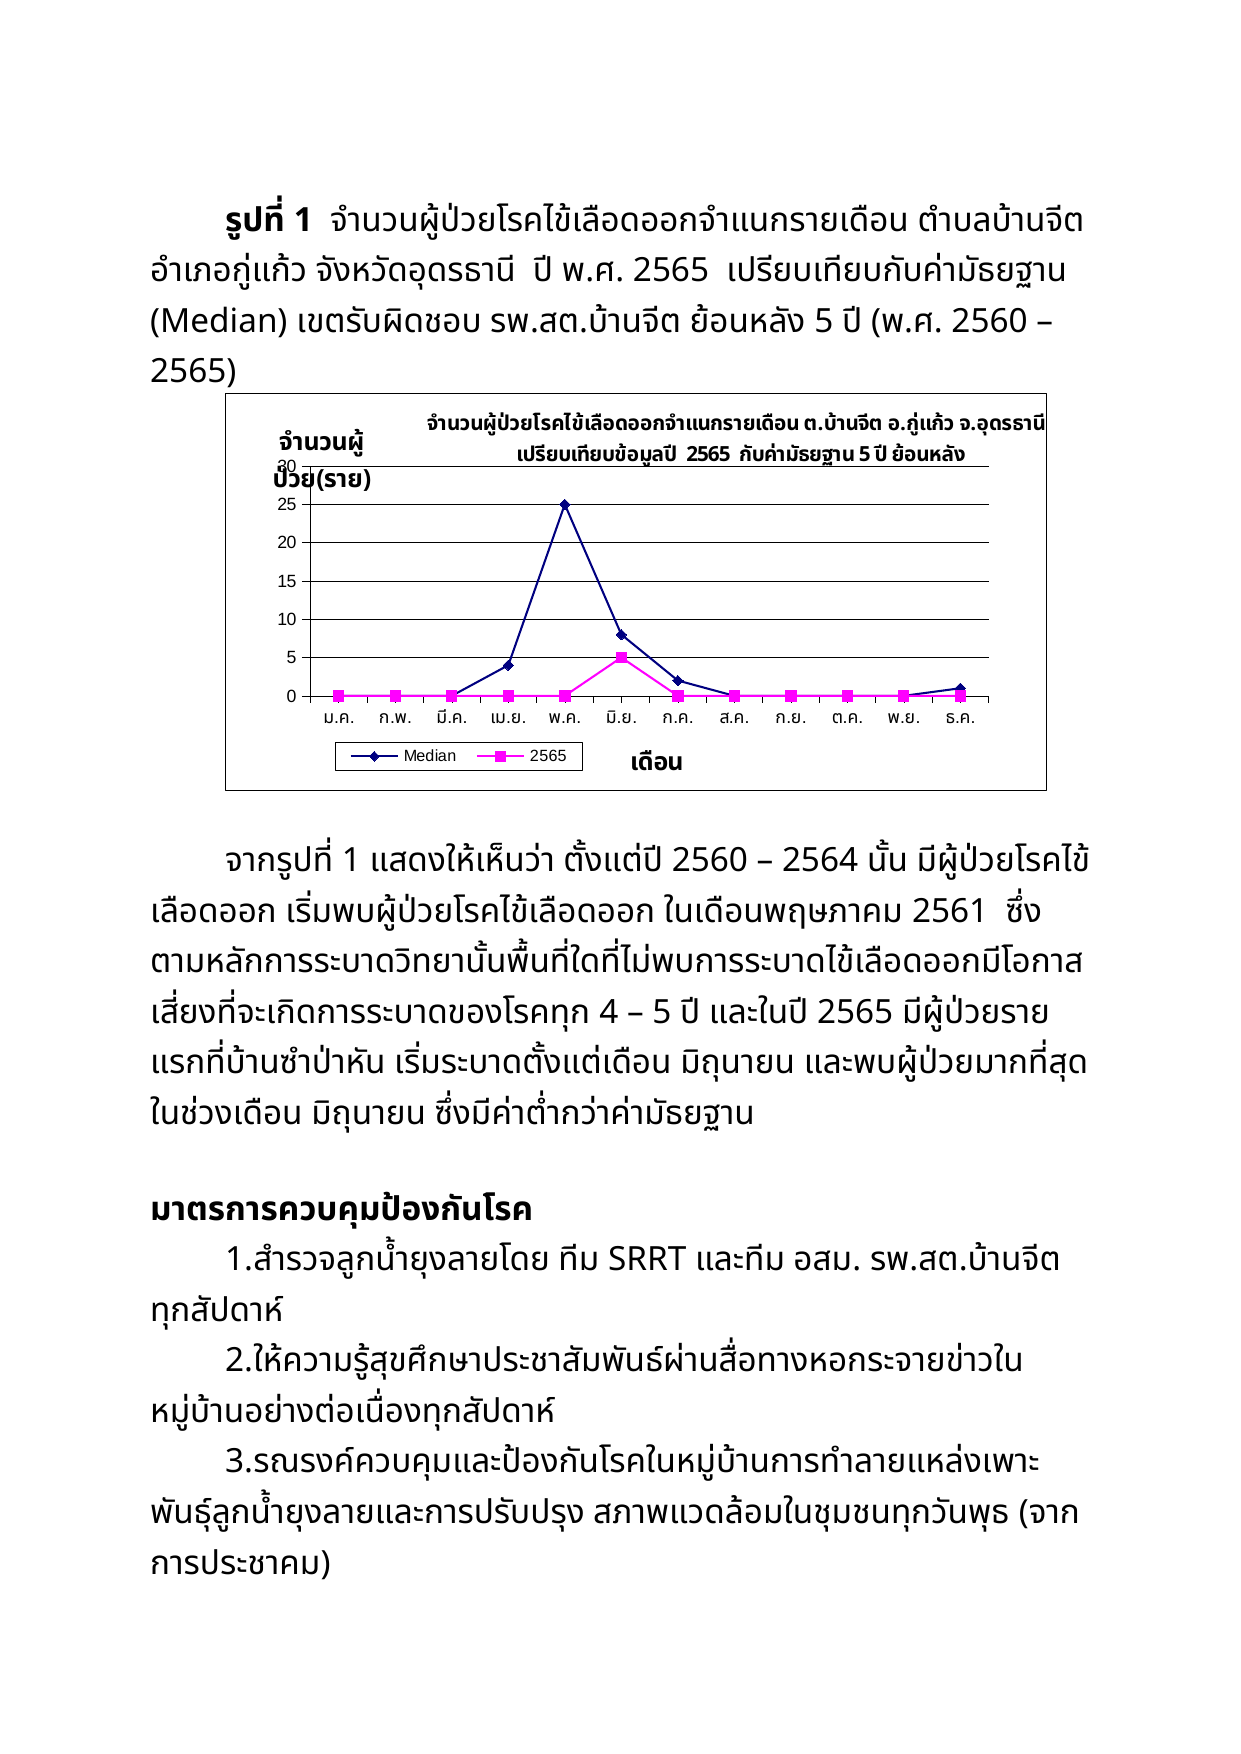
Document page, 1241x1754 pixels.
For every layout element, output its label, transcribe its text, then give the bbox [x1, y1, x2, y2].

text 3.รณรงค์ควบคุมและป้องกันโรคในหมู่บ้านการทำลายแหล่งเพาะพันธุ์ลูกน้ำยุงลายและการปรับปรุง สภาพแวดล้อมในชุมชนทุกวันพุธ (จากการประชาคม) [150, 1437, 1090, 1589]
text รูปที่ 1 จำนวนผู้ป่วยโรคไข้เลือดออกจำแนกรายเดือน ตำบลบ้านจีต อำเภอกู่แก้ว จังหวัดอุดรธานี ปี พ.ศ. 2565 เปรียบเทียบกับค่ามัธยฐาน (Median) เขตรับผิดชอบ รพ.สต.บ้านจีต ย้อนหลัง 5 ปี (พ.ศ. 2560 – 2565) [150, 195, 1090, 393]
text 1.สำรวจลูกน้ำยุงลายโดย ทีม SRRT และทีม อสม. รพ.สต.บ้านจีตทุกสัปดาห์ [150, 1235, 1090, 1336]
text 2.ให้ความรู้สุขศึกษาประชาสัมพันธ์ผ่านสื่อทางหอกระจายข่าวในหมู่บ้านอย่างต่อเนื่องทุกสัปดาห์ [150, 1336, 1090, 1437]
text จากรูปที่ 1 แสดงให้เห็นว่า ตั้งแต่ปี 2560 – 2564 นั้น มีผู้ป่วยโรคไข้เลือดออก เริ่มพบผู้ป่วยโรคไข้เลือดออก ในเดือนพฤษภาคม 2561 ซึ่งตามหลักการระบาดวิทยานั้นพื้นที่ใดที่ไม่พบการระบาดไข้เลือดออกมีโอกาสเสี่ยงที่จะเกิดการระบาดของโรคทุก 4 – 5 ปี และในปี 2565 มีผู้ป่วยรายแรกที่บ้านซำป่าหัน เริ่มระบาดตั้งแต่เดือน มิถุนายน และพบผู้ป่วยมากที่สุดในช่วงเดือน มิถุนายน ซึ่งมีค่าต่ำกว่าค่ามัธยฐาน [150, 836, 1090, 1139]
text มาตรการควบคุมป้องกันโรค [150, 1185, 1090, 1235]
